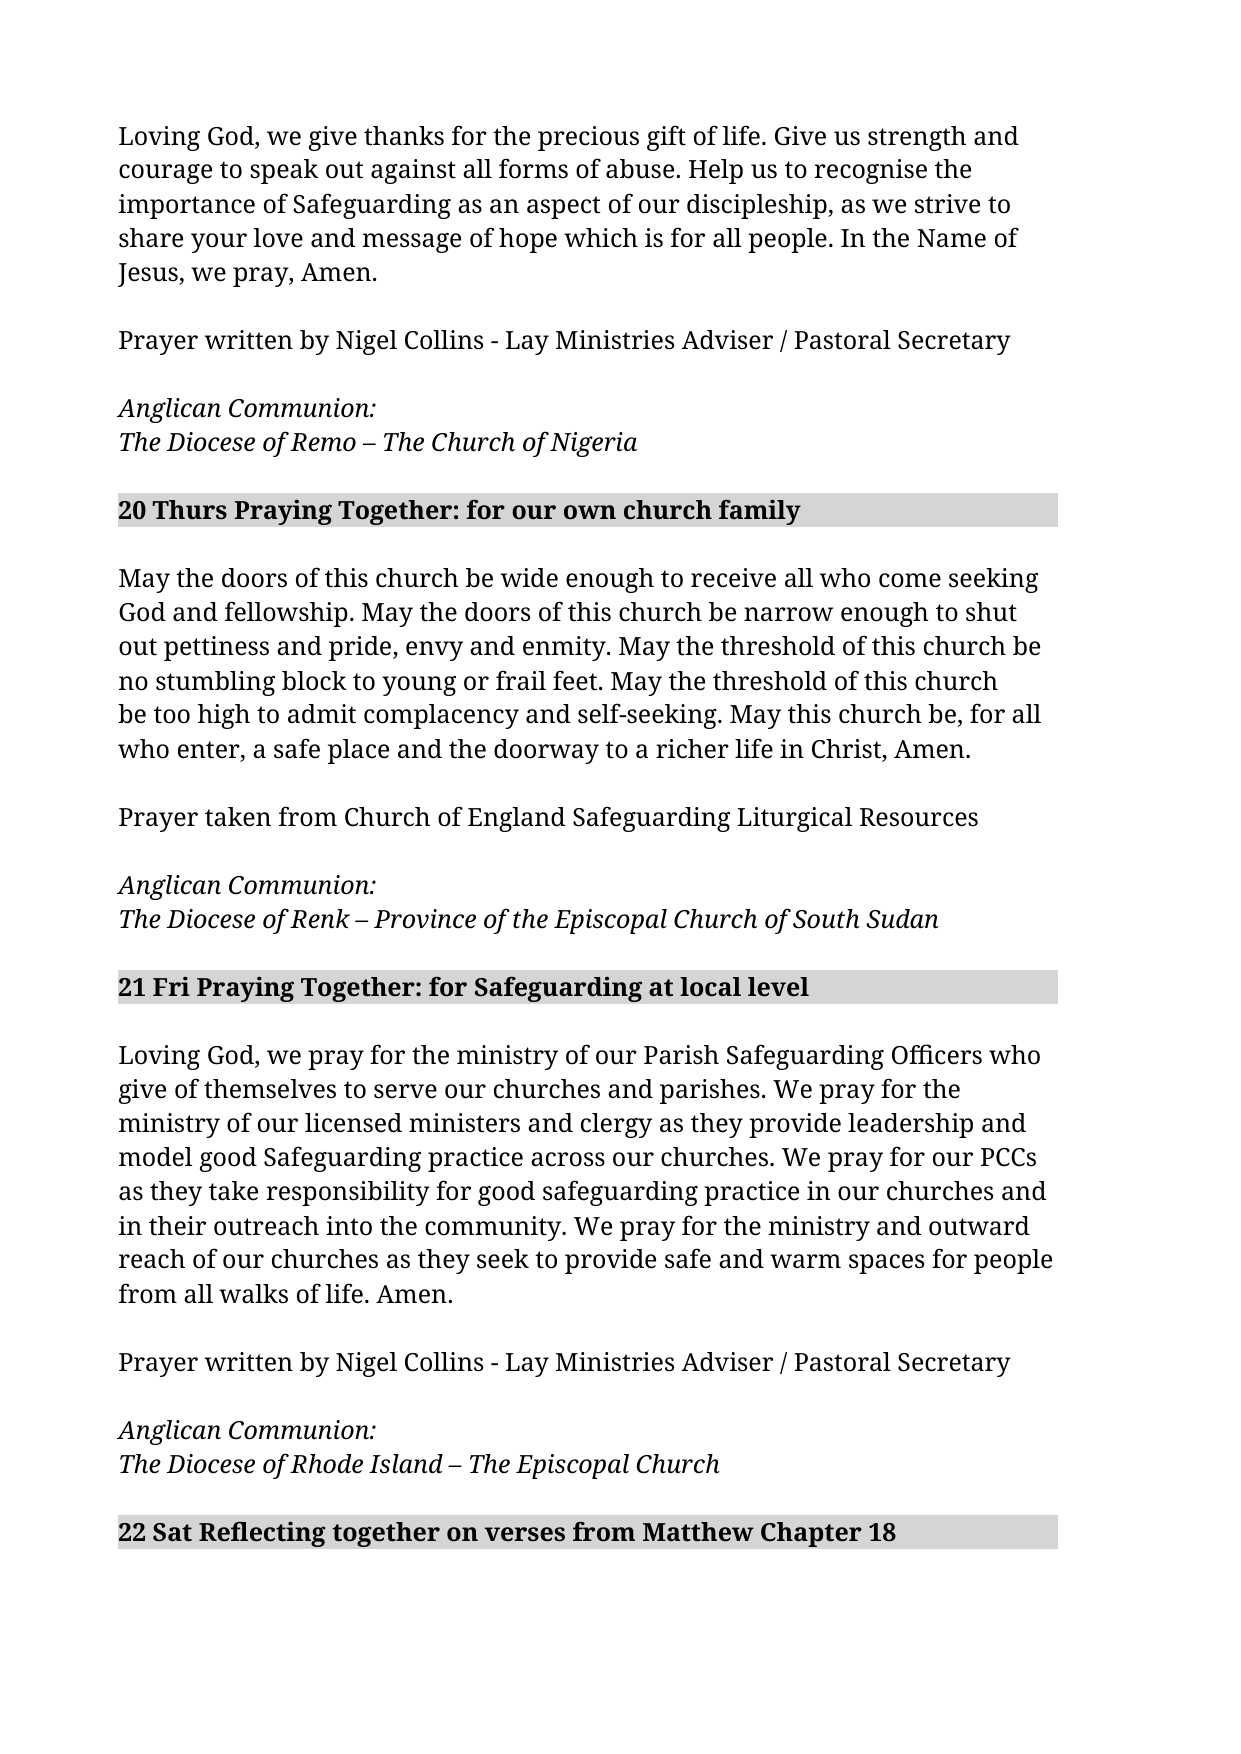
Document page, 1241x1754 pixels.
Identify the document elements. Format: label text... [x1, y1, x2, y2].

text May the doors of this church be wide enough to receive all who come seeking God and fellowship. May the doors of this church be narrow enough to shut out pettiness and pride, envy and enmity. May the threshold of this church be no stumbling block to young or frail feet. May the threshold of this church [118, 561, 1058, 697]
text Loving God, we give thanks for the precious gift of life. Give us strength and courage to speak out against all forms of abuse. Help us to recognise the importance of Safeguarding as an aspect of our discipleship, as we strive to share your love and message of hope which is for all people. In the Name of Jesus, we pray, Amen. [118, 118, 1058, 288]
text The Diocese of Renk – Province of the Episcopal Church of South Sudan [118, 902, 1058, 936]
text 20 Thurs Praying Together: for our own church family [118, 493, 1058, 527]
text Anglican Communion: [118, 1412, 1058, 1447]
text 22 Sat Reflecting together on verses from Matthew Chapter 18 [118, 1515, 1058, 1549]
text 21 Fri Praying Together: for Safeguarding at local level [118, 970, 1058, 1004]
text Prayer written by Nigel Collins - Lay Ministries Adviser / Pastoral Secretary [118, 1344, 1058, 1378]
text The Diocese of Rhode Island – The Episcopal Church [118, 1447, 1058, 1481]
text Anglican Communion: [118, 867, 1058, 902]
text be too high to admit complacency and self-seeking. May this church be, for all who enter, a safe place and the doorway to a richer life in Christ, Amen. [118, 697, 1058, 765]
text Prayer written by Nigel Collins - Lay Ministries Adviser / Pastoral Secretary [118, 322, 1058, 357]
text Anglican Communion: [118, 391, 1058, 425]
text Loving God, we pray for the ministry of our Parish Safeguarding Officers who give of themselves to serve our churches and parishes. We pray for the ministry of our licensed ministers and clergy as they provide leadership and model good Safeguarding practice across our churches. We pray for our PCCs as they take responsibility for good safeguarding practice in our churches and in their outreach into the community. We pray for the ministry and outward reach of our churches as they seek to provide safe and warm spaces for people from all walks of life. Amen. [118, 1038, 1058, 1310]
text The Diocese of Remo – The Church of Nigeria [118, 425, 1058, 459]
text Prayer taken from Church of England Safeguarding Liturgical Resources [118, 799, 1058, 833]
